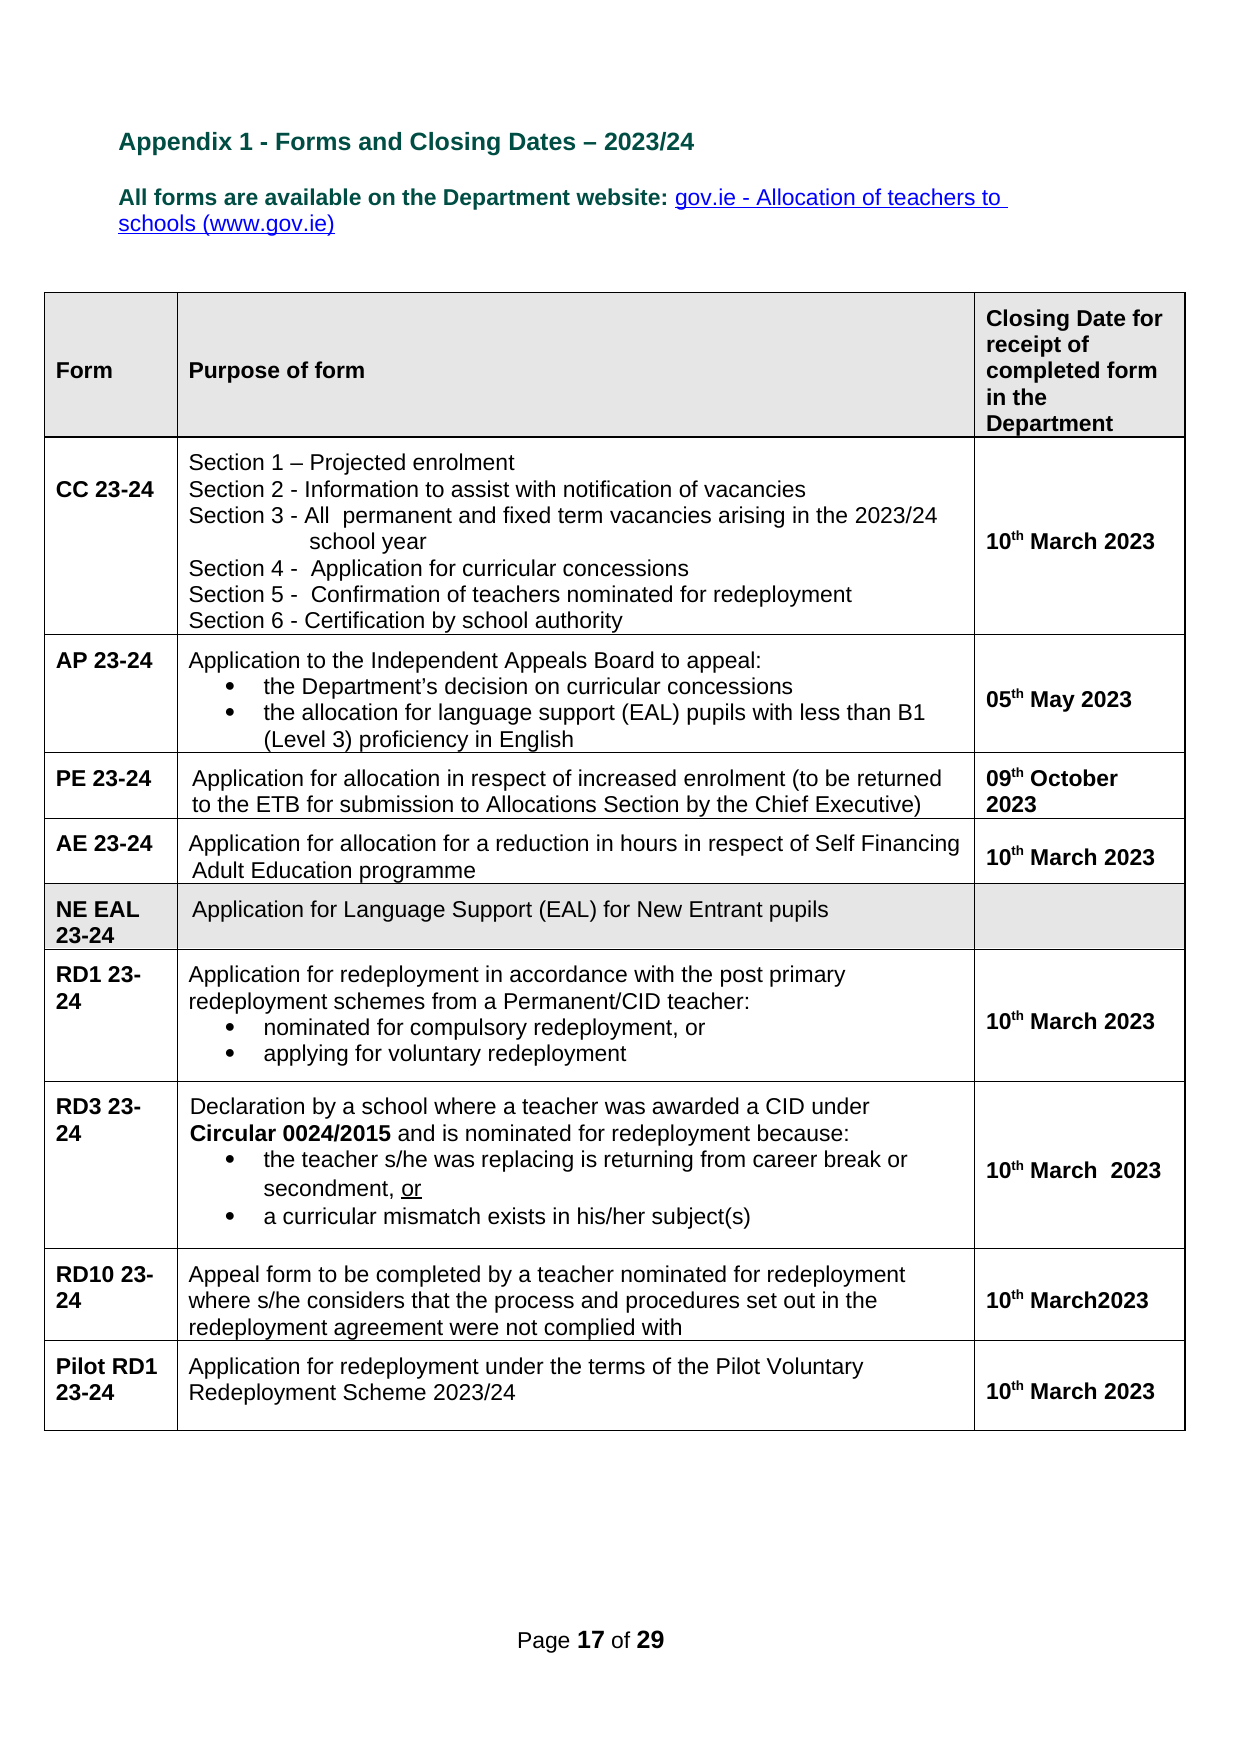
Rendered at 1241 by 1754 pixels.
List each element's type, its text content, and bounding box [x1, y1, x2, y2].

table_cell PE 23-24 [45, 753, 177, 817]
table_cell NE EAL 23-24 [45, 884, 177, 948]
table_cell AP 23-24 [45, 635, 177, 752]
table_cell 05th May 2023 [975, 635, 1184, 752]
text All forms are available on the Department website: gov.ie - Allocation of teachers to schools (www.gov.ie) [118, 184, 1063, 237]
table_cell Section 1 – Projected enrolment Section 2 - Information to assist with notification of vacancies Section 3 - All permanent and fixed term vacancies arising in the 2023/24 school year Section 4 - Application for curricular concessions Section 5 - Confirmation of teachers nominated for redeployment Section 6 - Certification by school authority [178, 438, 974, 634]
table_cell Application for allocation for a reduction in hours in respect of Self Financing Adult Education programme [178, 819, 974, 883]
table_cell 10th March 2023 [975, 1341, 1184, 1430]
text Appendix 1 - Forms and Closing Dates – 2023/24 [118, 127, 1061, 155]
table_cell Application for Language Support (EAL) for New Entrant pupils [178, 884, 974, 948]
table_cell Application for redeployment in accordance with the post primary redeployment schemes from a Permanent/CID teacher: nominated for compulsory redeployment, or applying for voluntary redeployment [178, 950, 974, 1081]
table_cell 09th October 2023 [975, 753, 1184, 817]
table_cell Application to the Independent Appeals Board to appeal: the Department’s decision on curricular concessions the allocation for language support (EAL) pupils with less than B1 (Level 3) proficiency in English [178, 635, 974, 752]
table_cell Pilot RD1 23-24 [45, 1341, 177, 1430]
table_cell 10th March 2023 [975, 950, 1184, 1081]
table_cell Application for redeployment under the terms of the Pilot Voluntary Redeployment Scheme 2023/24 [178, 1341, 974, 1430]
table_cell 10th March 2023 [975, 819, 1184, 883]
table_cell RD3 23-24 [45, 1082, 177, 1248]
table_cell AE 23-24 [45, 819, 177, 883]
table_cell Appeal form to be completed by a teacher nominated for redeployment where s/he considers that the process and procedures set out in the redeployment agreement were not complied with [178, 1249, 974, 1340]
table_header Form [45, 293, 177, 436]
table_cell CC 23-24 [45, 438, 177, 634]
table_header Closing Date for receipt of completed form in the Department [975, 293, 1184, 436]
table_cell RD1 23-24 [45, 950, 177, 1081]
table_header Purpose of form [178, 293, 974, 436]
table_cell Declaration by a school where a teacher was awarded a CID under Circular 0024/2015 and is nominated for redeployment because: the teacher s/he was replacing is returning from career break or secondment, or a curricular mismatch exists in his/her subject(s) [178, 1082, 974, 1248]
table_cell [975, 884, 1184, 948]
table_cell Application for allocation in respect of increased enrolment (to be returned to the ETB for submission to Allocations Section by the Chief Executive) [178, 753, 974, 817]
table_cell 10th March 2023 [975, 438, 1184, 634]
table_cell RD10 23-24 [45, 1249, 177, 1340]
table_cell 10th March 2023 [975, 1082, 1184, 1248]
table_cell 10th March2023 [975, 1249, 1184, 1340]
